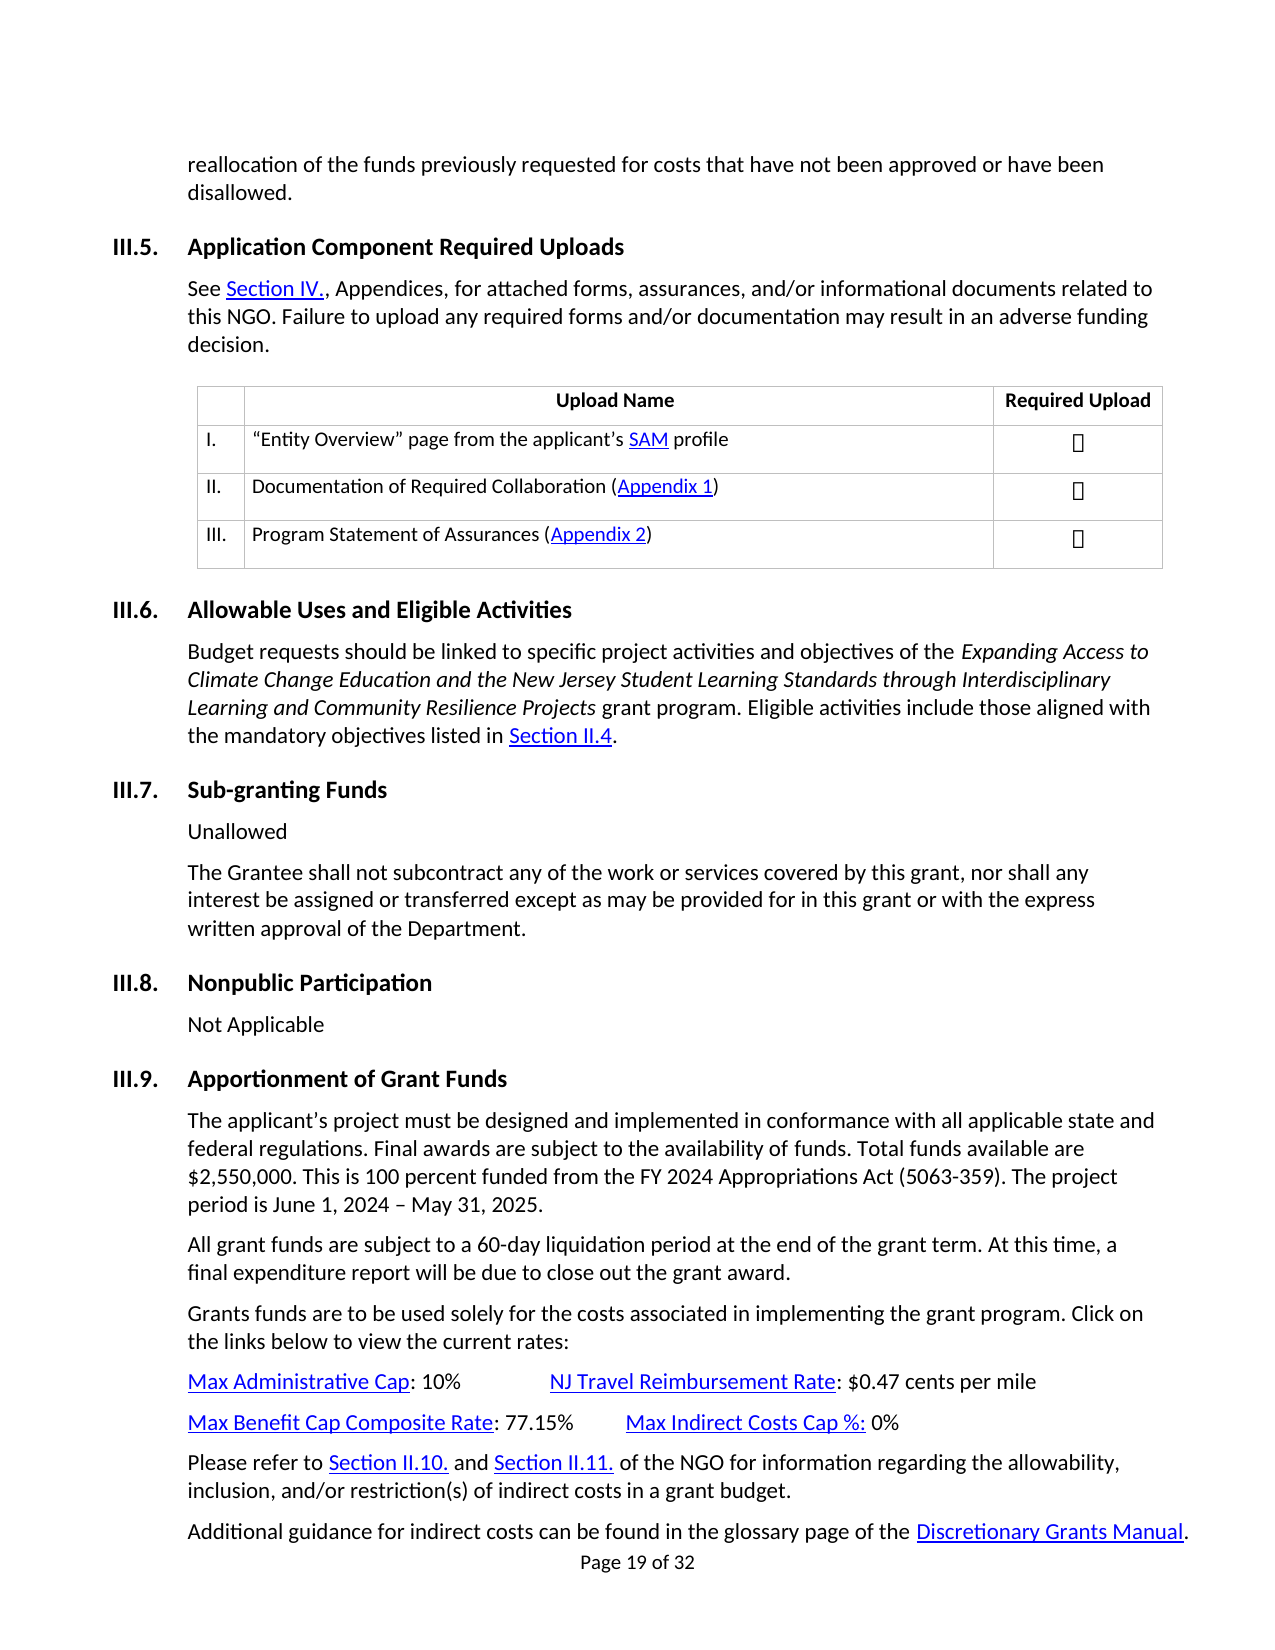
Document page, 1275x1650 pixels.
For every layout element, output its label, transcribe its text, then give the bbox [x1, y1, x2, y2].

subtitle Apportionment of Grant Funds [112, 1063, 1162, 1093]
table_cell [198, 474, 244, 520]
table_header Upload Name [245, 387, 993, 425]
text All grant funds are subject to a 60-day liquidation period at the end of the grant term. At this time, a final expenditure report will be due to close out the grant award. [187, 1230, 1162, 1286]
text Additional guidance for indirect costs can be found in the glossary page of the Discretionary Grants Manual. [187, 1517, 1209, 1545]
subtitle Allowable Uses and Eligible Activities [112, 594, 1162, 624]
text Grants funds are to be used solely for the costs associated in implementing the grant program. Click on the links below to view the current rates: [187, 1299, 1162, 1355]
table_cell Program Statement of Assurances (Appendix 2) [245, 521, 993, 568]
table_cell Documentation of Required Collaboration (Appendix 1) [245, 474, 993, 520]
table_cell “Entity Overview” page from the applicant’s SAM profile [245, 426, 993, 473]
text The applicant’s project must be designed and implemented in conformance with all applicable state and federal regulations. Final awards are subject to the availability of funds. Total funds available are $2,550,000. This is 100 percent funded from the FY 2024 Appropriations Act (5063-359). The project period is June 1, 2024 – May 31, 2025. [187, 1106, 1162, 1218]
text Max Administrative Cap: 10% NJ Travel Reimbursement Rate: $0.47 cents per mile [187, 1367, 1162, 1395]
list Budget requests should be linked to specific project activities and objectives of the Expanding Access to Climate Change Education and the New Jersey Student Learning Standards through Interdisciplinary Learning and Community Resilience Projects grant program. Eligible activities include those aligned with the mandatory objectives listed in Section II.4. [187, 637, 1162, 749]
table_header Required Upload [994, 387, 1162, 425]
text Max Benefit Cap Composite Rate: 77.15% Max Indirect Costs Cap %: 0% [187, 1408, 1209, 1436]
table_cell  [994, 426, 1162, 473]
table_cell [198, 521, 244, 568]
text Please refer to Section II.10. and Section II.11. of the NGO for information regarding the allowability, inclusion, and/or restriction(s) of indirect costs in a grant budget. [187, 1448, 1209, 1504]
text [187, 150, 1162, 206]
table_cell  [994, 474, 1162, 520]
table_cell [198, 426, 244, 473]
subtitle Nonpublic Participation [112, 967, 1162, 997]
text See Section IV., Appendices, for attached forms, assurances, and/or informational documents related to this NGO. Failure to upload any required forms and/or documentation may result in an adverse funding decision. [187, 274, 1162, 358]
table_cell  [994, 521, 1162, 568]
subtitle Application Component Required Uploads [112, 231, 1162, 262]
table_header [198, 387, 244, 425]
subtitle Sub-granting Funds [112, 774, 1162, 804]
